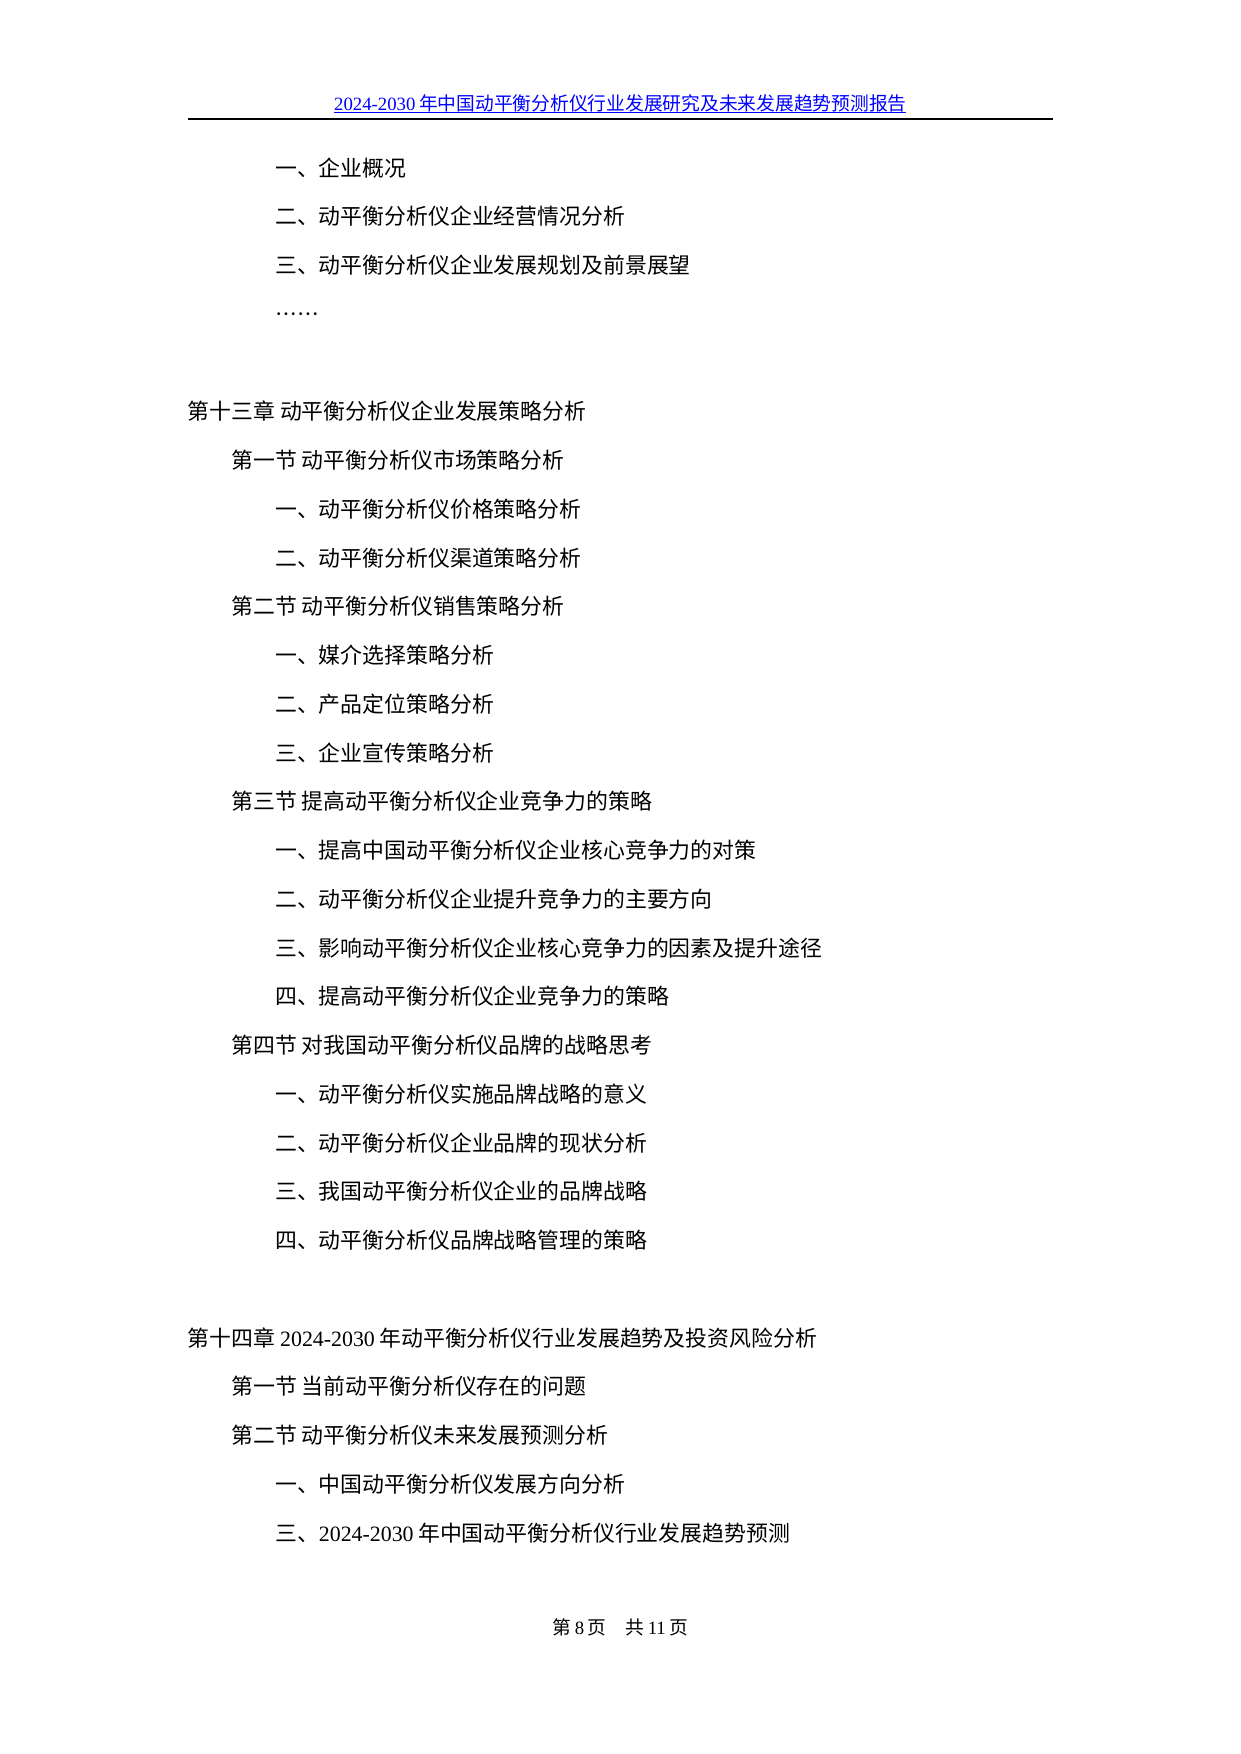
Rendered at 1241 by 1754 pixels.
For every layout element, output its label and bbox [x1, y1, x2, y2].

text [187, 150, 1053, 1548]
